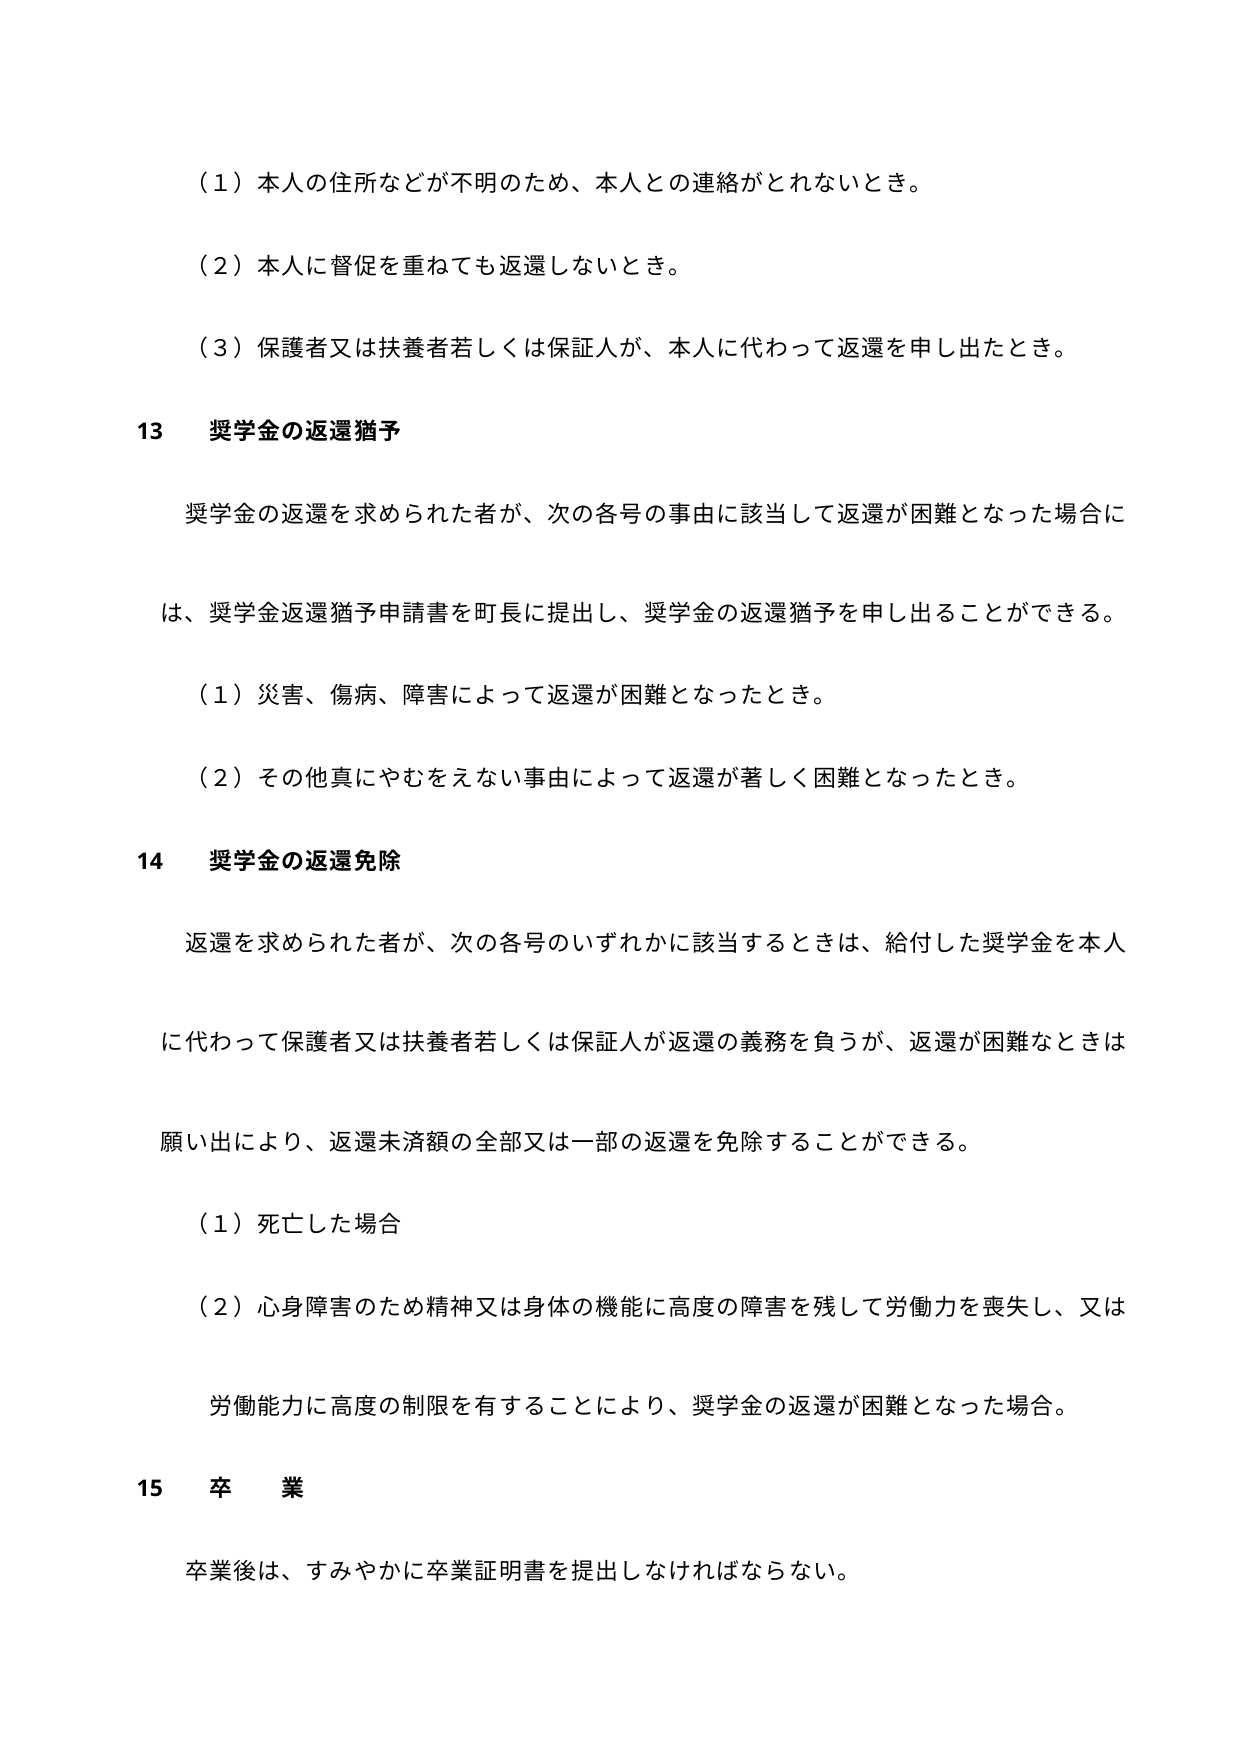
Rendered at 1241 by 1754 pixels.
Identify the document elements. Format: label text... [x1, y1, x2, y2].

text 15 卒 業 [136, 1454, 1127, 1520]
text 14 奨学金の返還免除 [136, 826, 1127, 892]
text （１）本人の住所などが不明のため、本人との連絡がとれないとき。 [136, 149, 1127, 215]
text （１）災害、傷病、障害によって返還が困難となったとき。 [136, 661, 1127, 727]
text 13 奨学金の返還猶予 [136, 397, 1127, 463]
text （３）保護者又は扶養者若しくは保証人が、本人に代わって返還を申し出たとき。 [136, 314, 1127, 380]
text （１）死亡した場合 [136, 1189, 1127, 1256]
text （２）本人に督促を重ねても返還しないとき。 [136, 231, 1127, 297]
text 返還を求められた者が、次の各号のいずれかに該当するときは、給付した奨学金を本人に代わって保護者又は扶養者若しくは保証人が返還の義務を負うが、返還が困難なときは願い出により、返還未済額の全部又は一部の返還を免除することができる。 [157, 909, 1127, 1173]
text 奨学金の返還を求められた者が、次の各号の事由に該当して返還が困難となった場合には、奨学金返還猶予申請書を町長に提出し、奨学金の返還猶予を申し出ることができる。 [157, 479, 1127, 644]
text 卒業後は、すみやかに卒業証明書を提出しなければならない。 [136, 1537, 1127, 1603]
text （２）その他真にやむをえない事由によって返還が著しく困難となったとき。 [136, 743, 1127, 809]
text （２）心身障害のため精神又は身体の機能に高度の障害を残して労働力を喪失し、又は労働能力に高度の制限を有することにより、奨学金の返還が困難となった場合。 [178, 1272, 1127, 1437]
